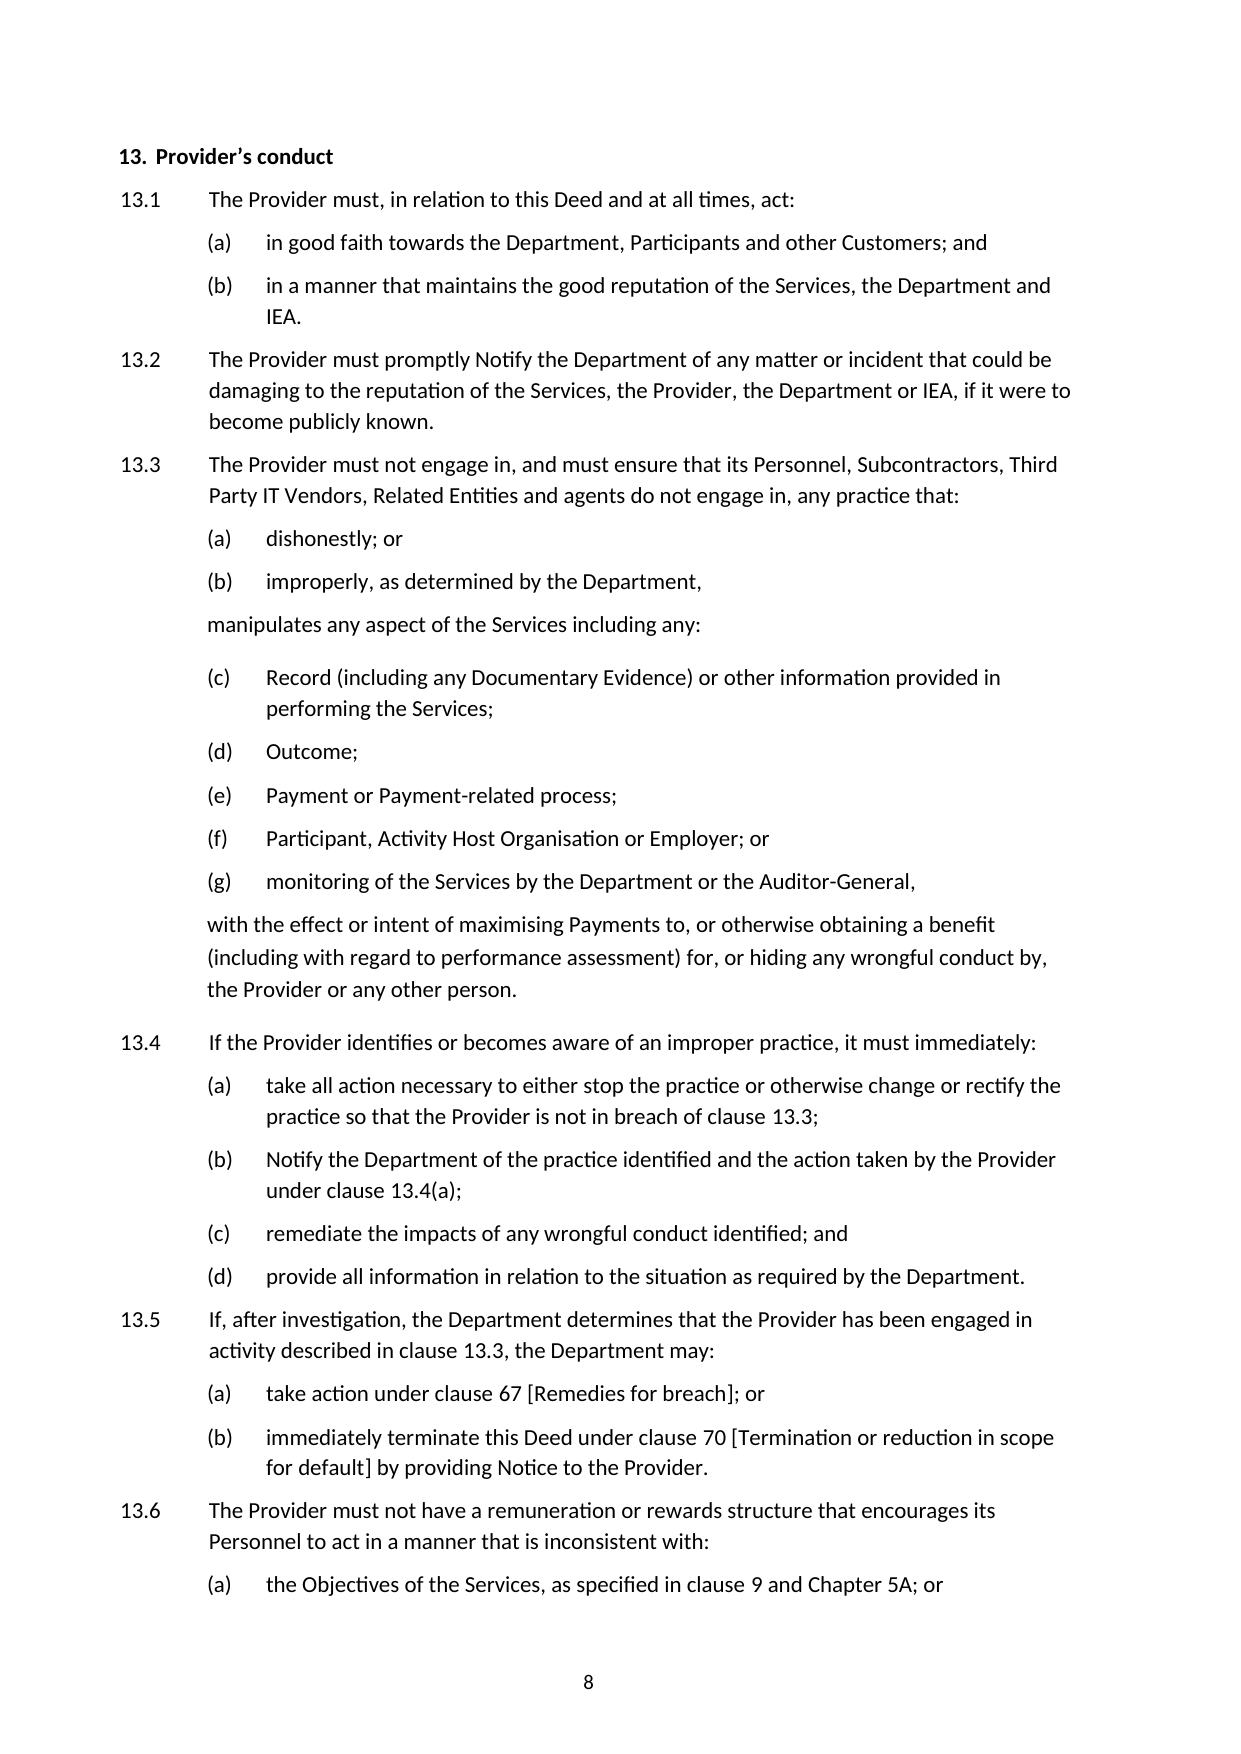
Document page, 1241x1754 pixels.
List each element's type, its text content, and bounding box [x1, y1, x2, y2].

text provide all information in relation to the situation as required by the Department. [207, 1262, 1075, 1290]
text Participant, Activity Host Organisation or Employer; or [207, 824, 1075, 852]
text If the Provider identifies or becomes aware of an improper practice, it must immediately: [120, 1028, 1075, 1056]
subtitle Provider’s conduct [118, 142, 1075, 170]
text take action under clause 67 [Remedies for breach]; or [207, 1379, 1075, 1407]
text The Provider must not engage in, and must ensure that its Personnel, Subcontractors, Third Party IT Vendors, Related Entities and agents do not engage in, any practice that: [120, 450, 1075, 509]
text monitoring of the Services by the Department or the Auditor-General, [207, 867, 1075, 895]
text manipulates any aspect of the Services including any: [207, 611, 1075, 638]
text The Provider must, in relation to this Deed and at all times, act: [120, 185, 1075, 213]
text the Objectives of the Services, as specified in clause 9 and Chapter 5A; or [207, 1571, 1075, 1598]
text The Provider must not have a remuneration or rewards structure that encourages its Personnel to act in a manner that is inconsistent with: [120, 1497, 1075, 1555]
text immediately terminate this Deed under clause 70 [Termination or reduction in scope for default] by providing Notice to the Provider. [207, 1423, 1075, 1481]
text dishonestly; or [207, 524, 1075, 552]
text Payment or Payment-related process; [207, 781, 1075, 809]
text in good faith towards the Department, Participants and other Customers; and [207, 228, 1075, 256]
text If, after investigation, the Department determines that the Provider has been engaged in activity described in clause 13.3, the Department may: [120, 1305, 1075, 1364]
text The Provider must promptly Notify the Department of any matter or incident that could be damaging to the reputation of the Services, the Provider, the Department or IEA, if it were to become publicly known. [120, 345, 1075, 435]
text Outcome; [207, 737, 1075, 766]
text Notify the Department of the practice identified and the action taken by the Provider under clause 13.4(a); [207, 1145, 1075, 1204]
text take all action necessary to either stop the practice or otherwise change or rectify the practice so that the Provider is not in breach of clause 13.3; [207, 1071, 1075, 1130]
text with the effect or intent of maximising Payments to, or otherwise obtaining a benefit (including with regard to performance assessment) for, or hiding any wrongful conduct by, the Provider or any other person. [207, 910, 1075, 1003]
text remediate the impacts of any wrongful conduct identified; and [207, 1219, 1075, 1247]
text Record (including any Documentary Evidence) or other information provided in performing the Services; [207, 663, 1075, 722]
text in a manner that maintains the good reputation of the Services, the Department and IEA. [207, 271, 1075, 330]
text improperly, as determined by the Department, [207, 567, 1075, 595]
